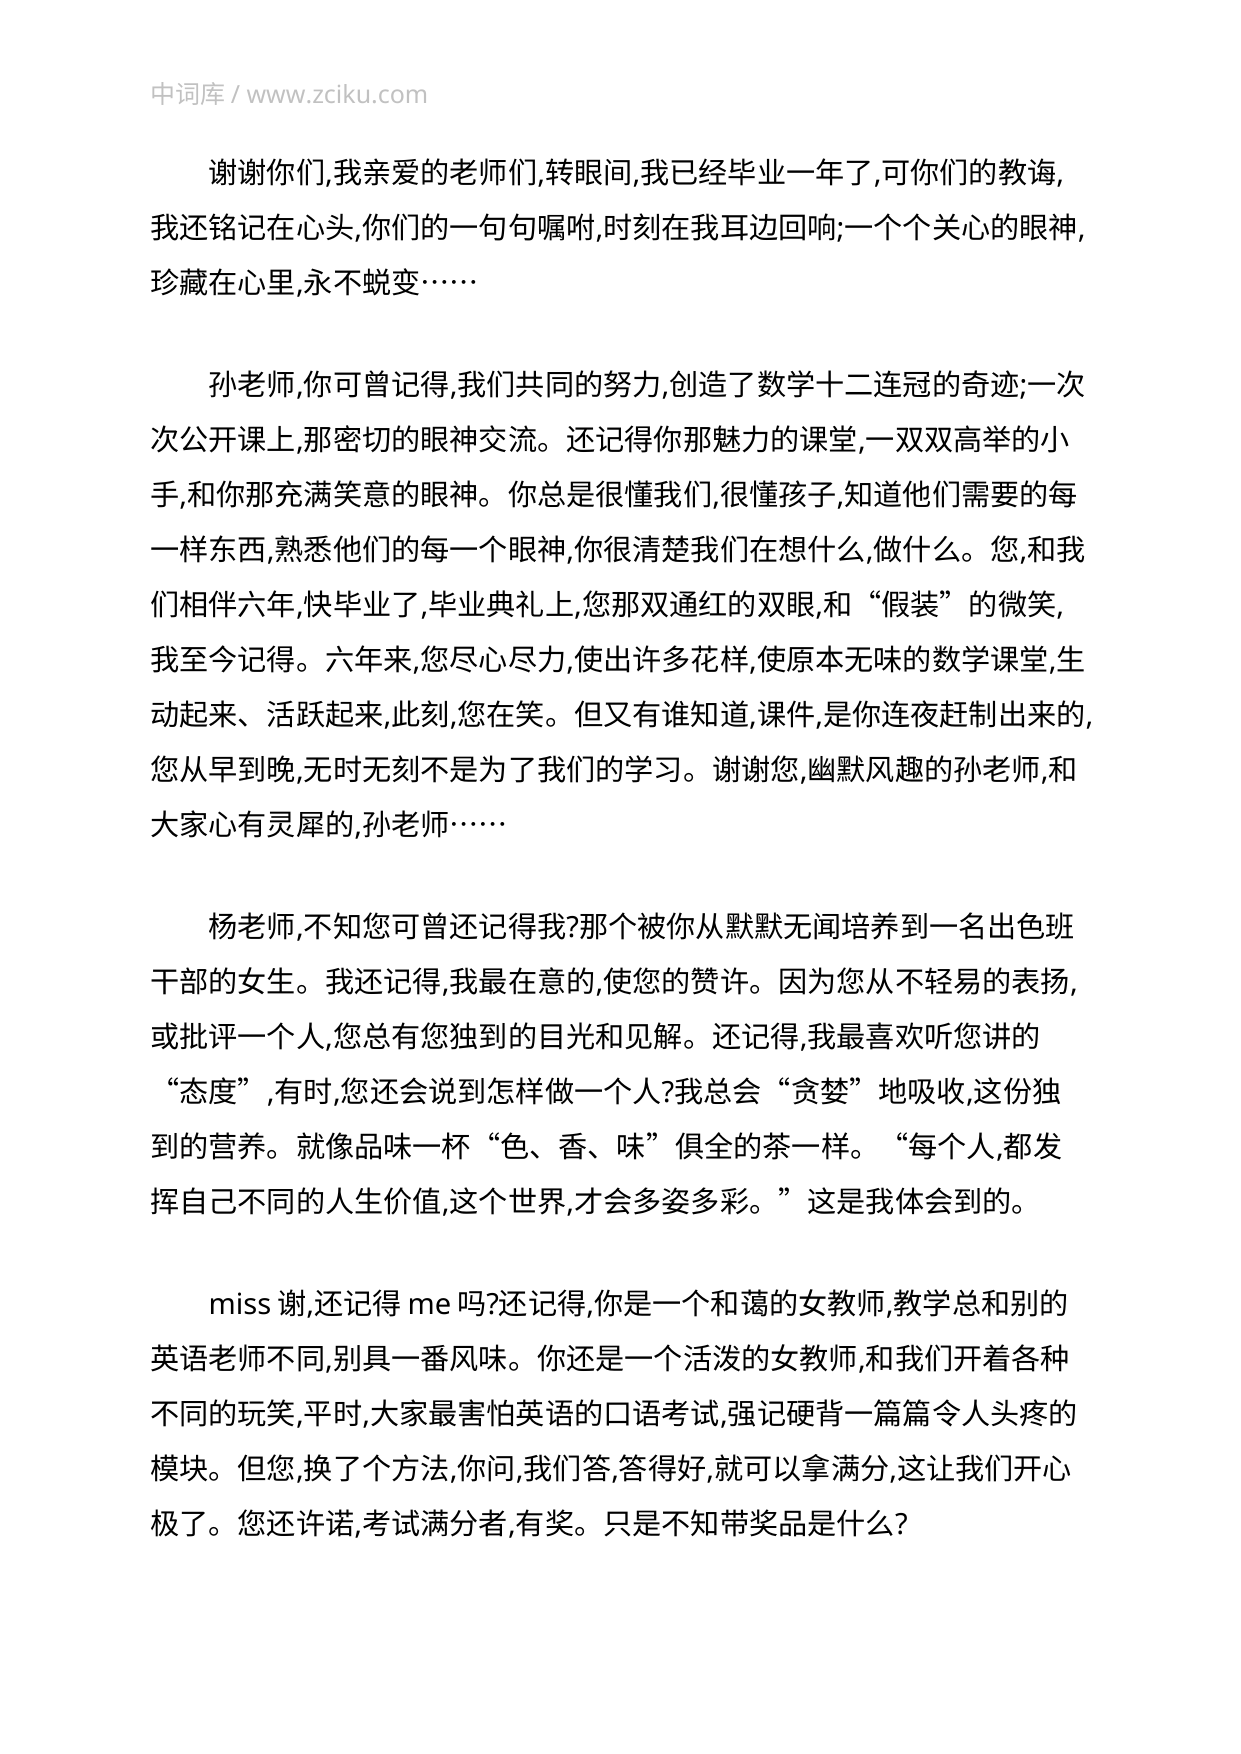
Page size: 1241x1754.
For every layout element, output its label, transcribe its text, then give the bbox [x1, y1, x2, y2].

text 孙老师,你可曾记得,我们共同的努力,创造了数学十二连冠的奇迹;一次次公开课上,那密切的眼神交流。还记得你那魅力的课堂,一双双高举的小手,和你那充满笑意的眼神。你总是很懂我们,很懂孩子,知道他们需要的每一样东西,熟悉他们的每一个眼神,你很清楚我们在想什么,做什么。您,和我们相伴六年,快毕业了,毕业典礼上,您那双通红的双眼,和“假装”的微笑,我至今记得。六年来,您尽心尽力,使出许多花样,使原本无味的数学课堂,生动起来、活跃起来,此刻,您在笑。但又有谁知道,课件,是你连夜赶制出来的,您从早到晚,无时无刻不是为了我们的学习。谢谢您,幽默风趣的孙老师,和大家心有灵犀的,孙老师…… [150, 362, 1090, 844]
text miss谢,还记得me吗?还记得,你是一个和蔼的女教师,教学总和别的英语老师不同,别具一番风味。你还是一个活泼的女教师,和我们开着各种不同的玩笑,平时,大家最害怕英语的口语考试,强记硬背一篇篇令人头疼的模块。但您,换了个方法,你问,我们答,答得好,就可以拿满分,这让我们开心极了。您还许诺,考试满分者,有奖。只是不知带奖品是什么? [150, 1281, 1090, 1543]
text 谢谢你们,我亲爱的老师们,转眼间,我已经毕业一年了,可你们的教诲,我还铭记在心头,你们的一句句嘱咐,时刻在我耳边回响;一个个关心的眼神,珍藏在心里,永不蜕变…… [150, 150, 1090, 302]
text 杨老师,不知您可曾还记得我?那个被你从默默无闻培养到一名出色班干部的女生。我还记得,我最在意的,使您的赞许。因为您从不轻易的表扬,或批评一个人,您总有您独到的目光和见解。还记得,我最喜欢听您讲的“态度”,有时,您还会说到怎样做一个人?我总会“贪婪”地吸收,这份独到的营养。就像品味一杯“色、香、味”俱全的茶一样。“每个人,都发挥自己不同的人生价值,这个世界,才会多姿多彩。”这是我体会到的。 [150, 904, 1090, 1221]
